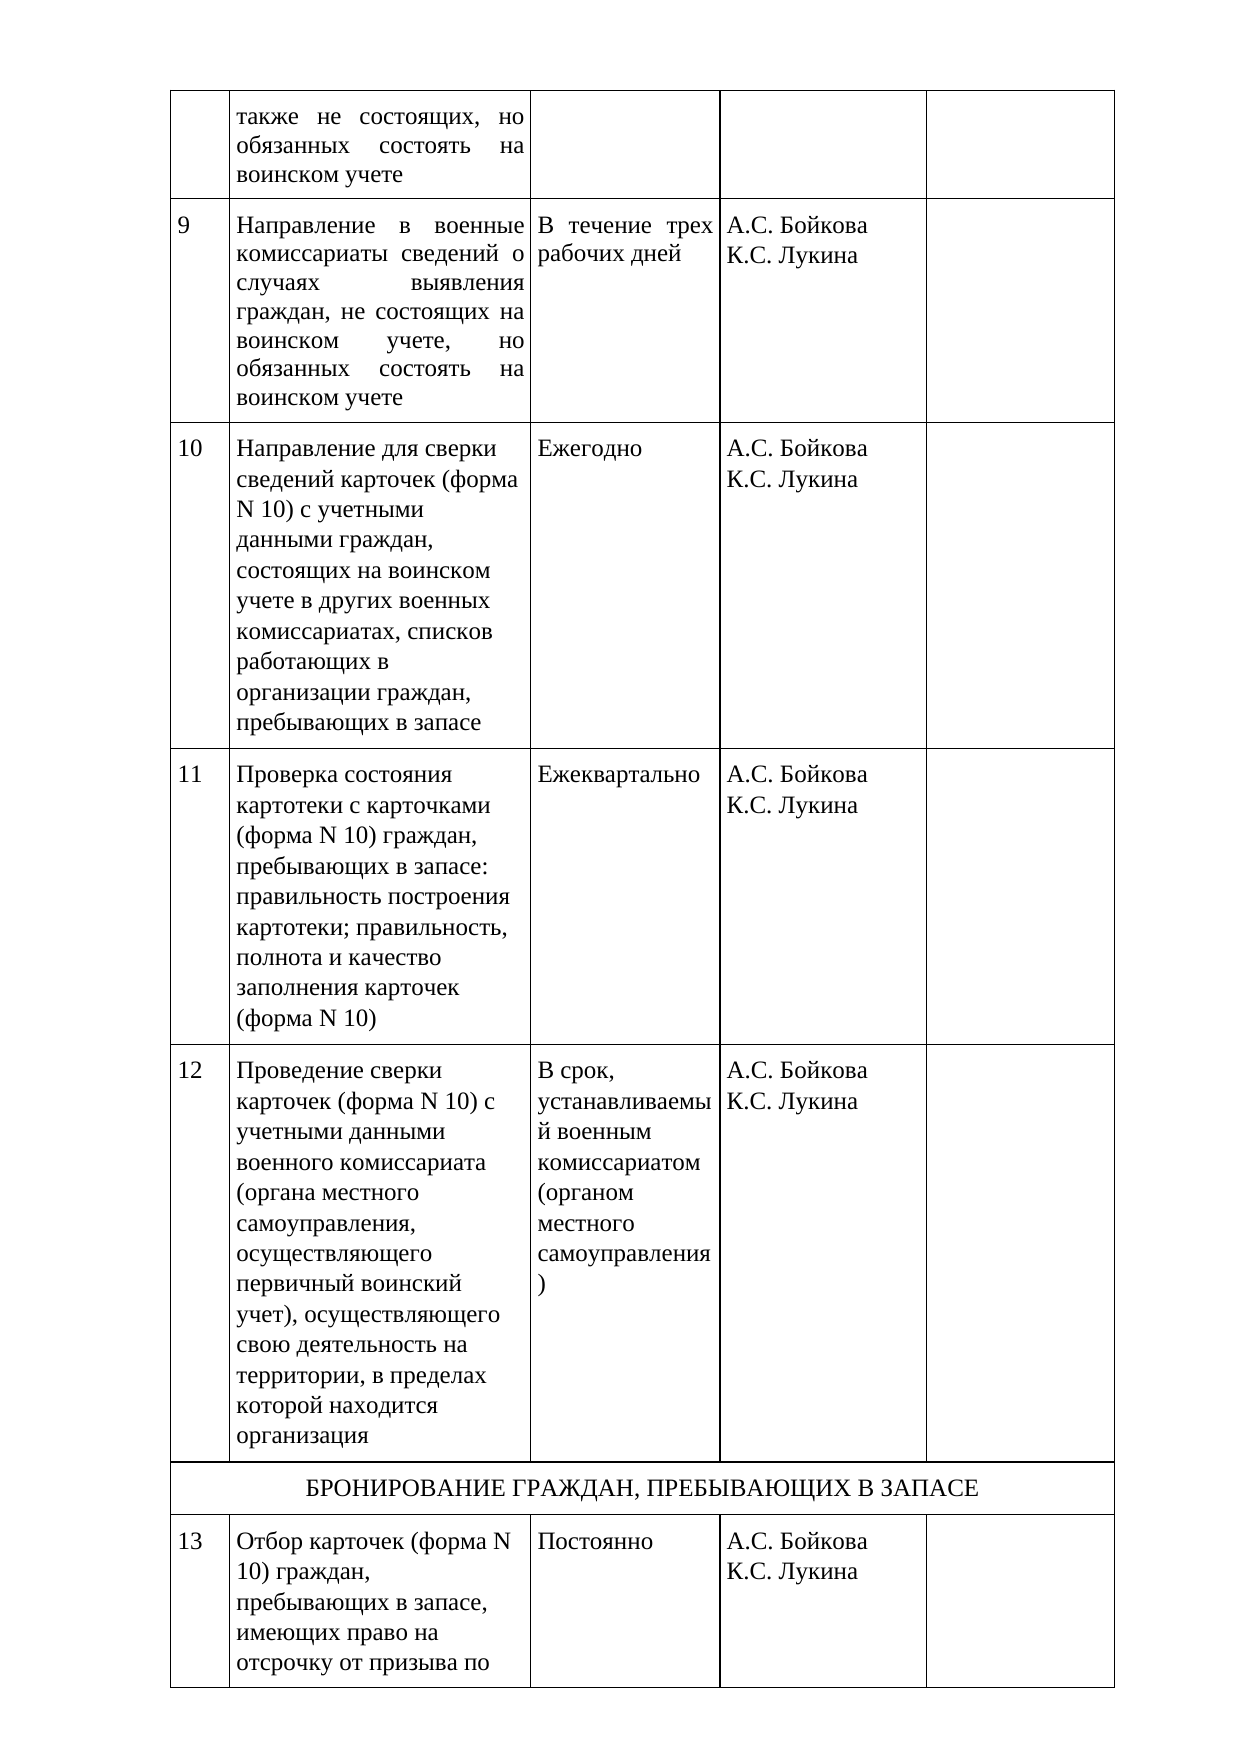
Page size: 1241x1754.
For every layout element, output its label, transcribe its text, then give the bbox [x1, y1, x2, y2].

table_cell 11 [171, 749, 229, 1044]
table_cell А.С. Бойкова К.С. Лукина [721, 1045, 926, 1461]
table_cell В срок, устанавливаемый военным комиссариатом (органом местного самоуправления) [531, 1045, 719, 1461]
table_cell Направление в военные комиссариаты сведений о случаях выявления граждан, не состоящих на воинском учете, но обязанных состоять на воинском учете [230, 199, 530, 422]
table_cell 10 [171, 423, 229, 748]
table_cell Проведение сверки карточек (форма N 10) с учетными данными военного комиссариата (органа местного самоуправления, осуществляющего первичный воинский учет), осуществляющего свою деятельность на территории, в пределах которой находится организация [230, 1045, 530, 1461]
table_cell В течение трех рабочих дней [531, 199, 719, 422]
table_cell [230, 1515, 530, 1687]
table_cell БРОНИРОВАНИЕ ГРАЖДАН, ПРЕБЫВАЮЩИХ В ЗАПАСЕ [171, 1463, 1114, 1514]
table_cell Направление для сверки сведений карточек (форма N 10) с учетными данными граждан, состоящих на воинском учете в других военных комиссариатах, списков работающих в организации граждан, пребывающих в запасе [230, 423, 530, 748]
table_cell 8 [171, 91, 229, 198]
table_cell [531, 91, 719, 198]
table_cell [721, 1515, 926, 1687]
table_cell А.С. Бойкова К.С. Лукина [721, 749, 926, 1044]
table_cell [230, 91, 530, 198]
table_cell Ежеквартально [531, 749, 719, 1044]
table_cell [927, 1045, 1114, 1461]
table_cell [927, 423, 1114, 748]
table_cell 9 [171, 199, 229, 422]
table_cell [927, 199, 1114, 422]
table_cell А.С. Бойкова К.С. Лукина [721, 199, 926, 422]
table_cell 12 [171, 1045, 229, 1461]
table_cell 13 [171, 1515, 229, 1687]
table_cell [927, 749, 1114, 1044]
table_cell [927, 1515, 1114, 1687]
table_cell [721, 91, 926, 198]
table_cell А.С. Бойкова К.С. Лукина [721, 423, 926, 748]
table_cell Постоянно [531, 1515, 719, 1687]
table_cell [927, 91, 1114, 198]
table_cell Проверка состояния картотеки с карточками (форма N 10) граждан, пребывающих в запасе: правильность построения картотеки; правильность, полнота и качество заполнения карточек (форма N 10) [230, 749, 530, 1044]
table_cell Ежегодно [531, 423, 719, 748]
